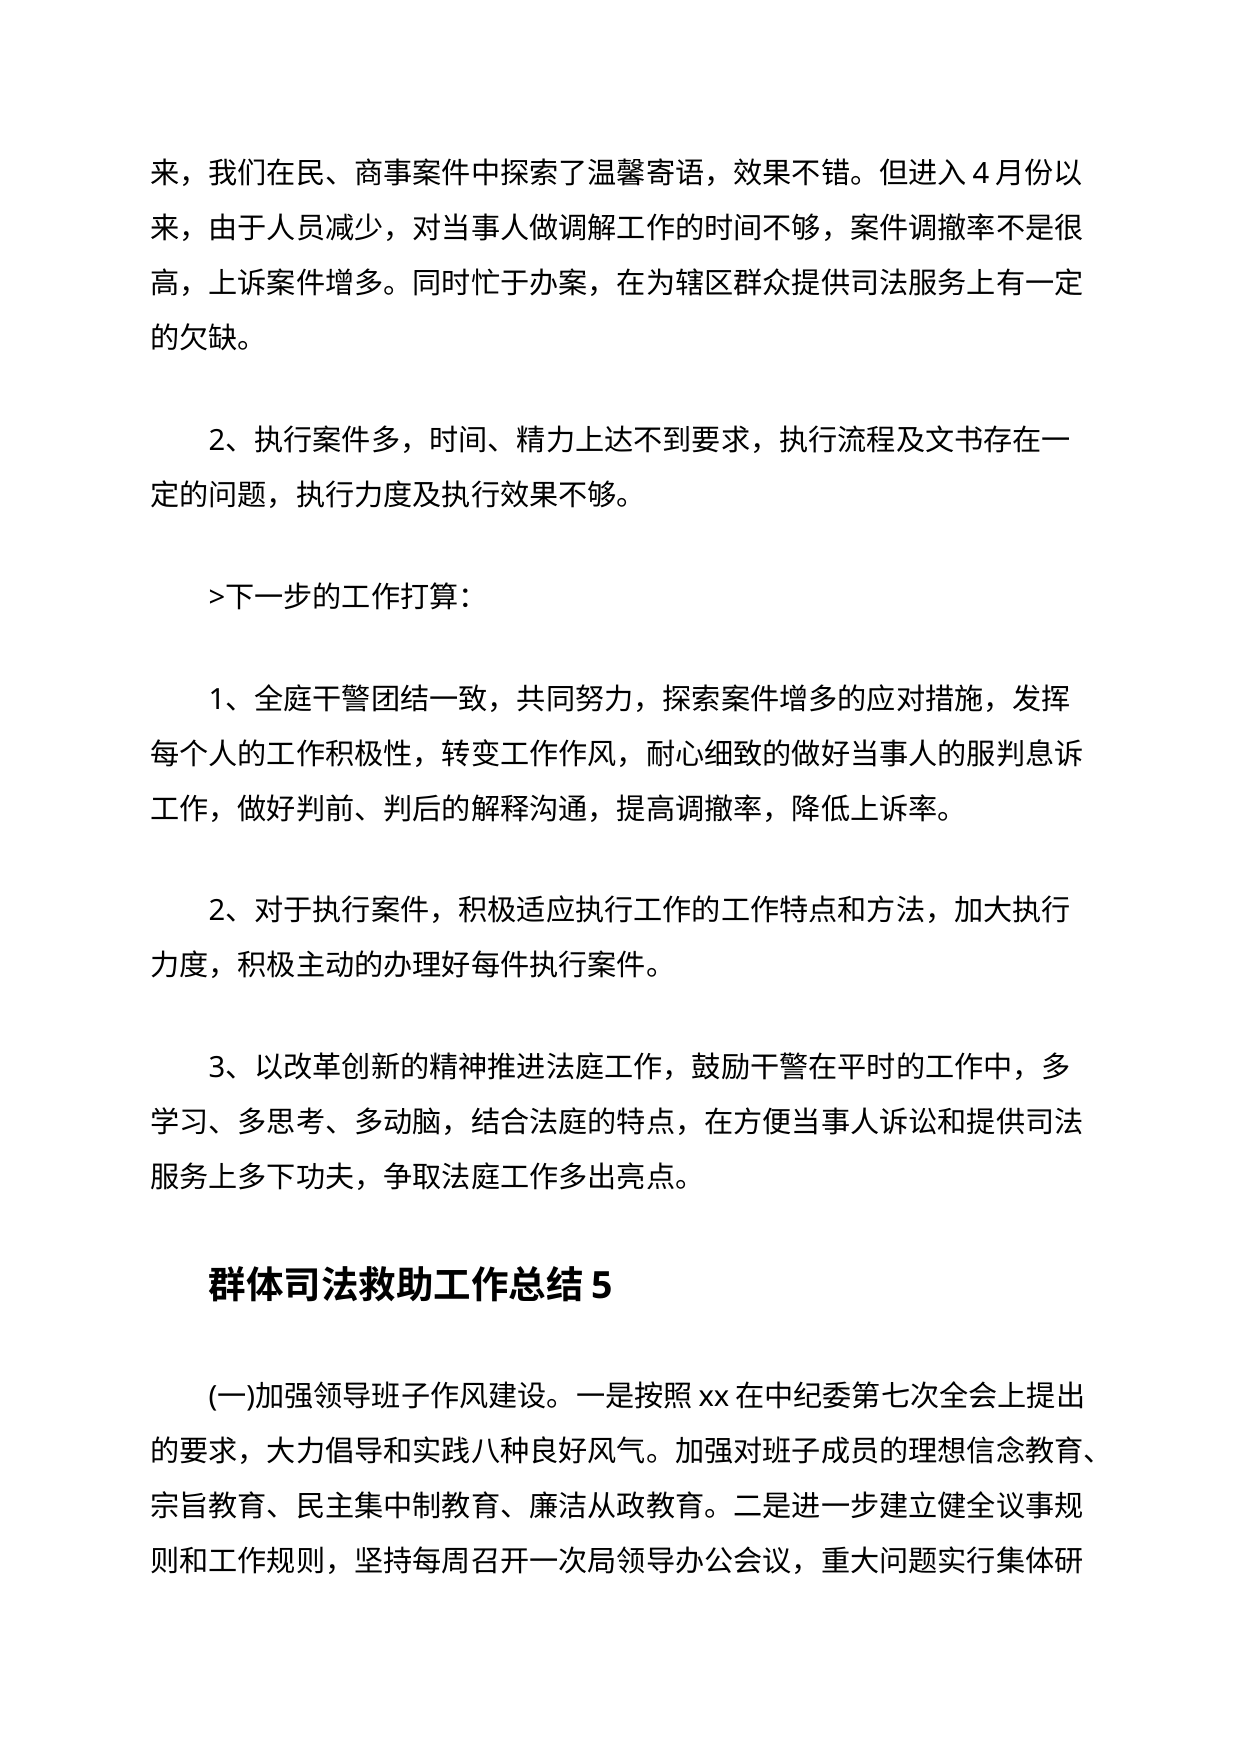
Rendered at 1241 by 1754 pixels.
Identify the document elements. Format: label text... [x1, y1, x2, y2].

text 群体司法救助工作总结5 [150, 1255, 1090, 1310]
text 2、执行案件多，时间、精力上达不到要求，执行流程及文书存在一定的问题，执行力度及执行效果不够。 [150, 417, 1090, 514]
text 2、对于执行案件，积极适应执行工作的工作特点和方法，加大执行力度，积极主动的办理好每件执行案件。 [150, 887, 1090, 984]
text >下一步的工作打算： [150, 573, 1090, 616]
text 3、以改革创新的精神推进法庭工作，鼓励干警在平时的工作中，多学习、多思考、多动脑，结合法庭的特点，在方便当事人诉讼和提供司法服务上多下功夫，争取法庭工作多出亮点。 [150, 1044, 1090, 1196]
text 1、全庭干警团结一致，共同努力，探索案件增多的应对措施，发挥每个人的工作积极性，转变工作作风，耐心细致的做好当事人的服判息诉工作，做好判前、判后的解释沟通，提高调撤率，降低上诉率。 [150, 675, 1090, 827]
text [150, 150, 1090, 357]
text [150, 1373, 1090, 1580]
